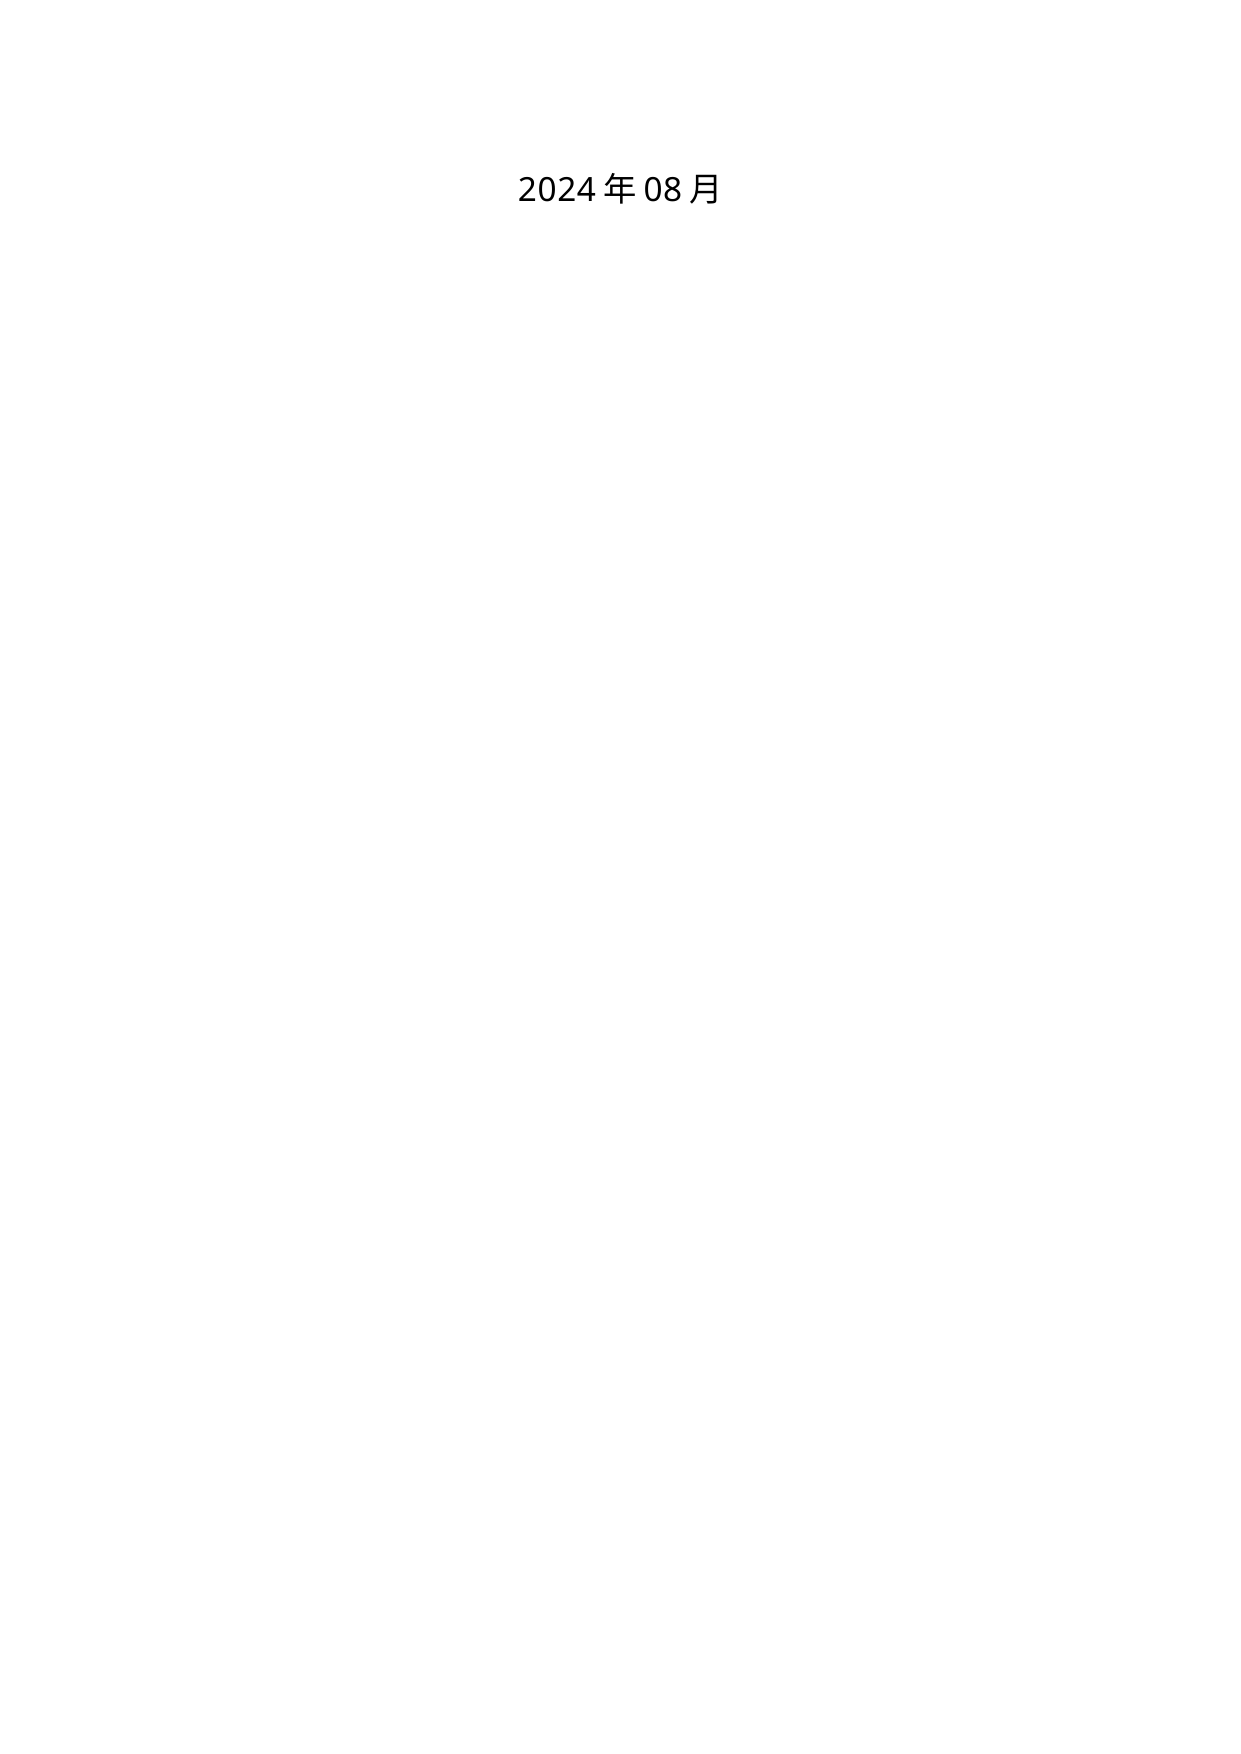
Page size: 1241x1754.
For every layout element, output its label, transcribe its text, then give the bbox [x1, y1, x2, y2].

text 2024年08月 [177, 150, 1063, 215]
